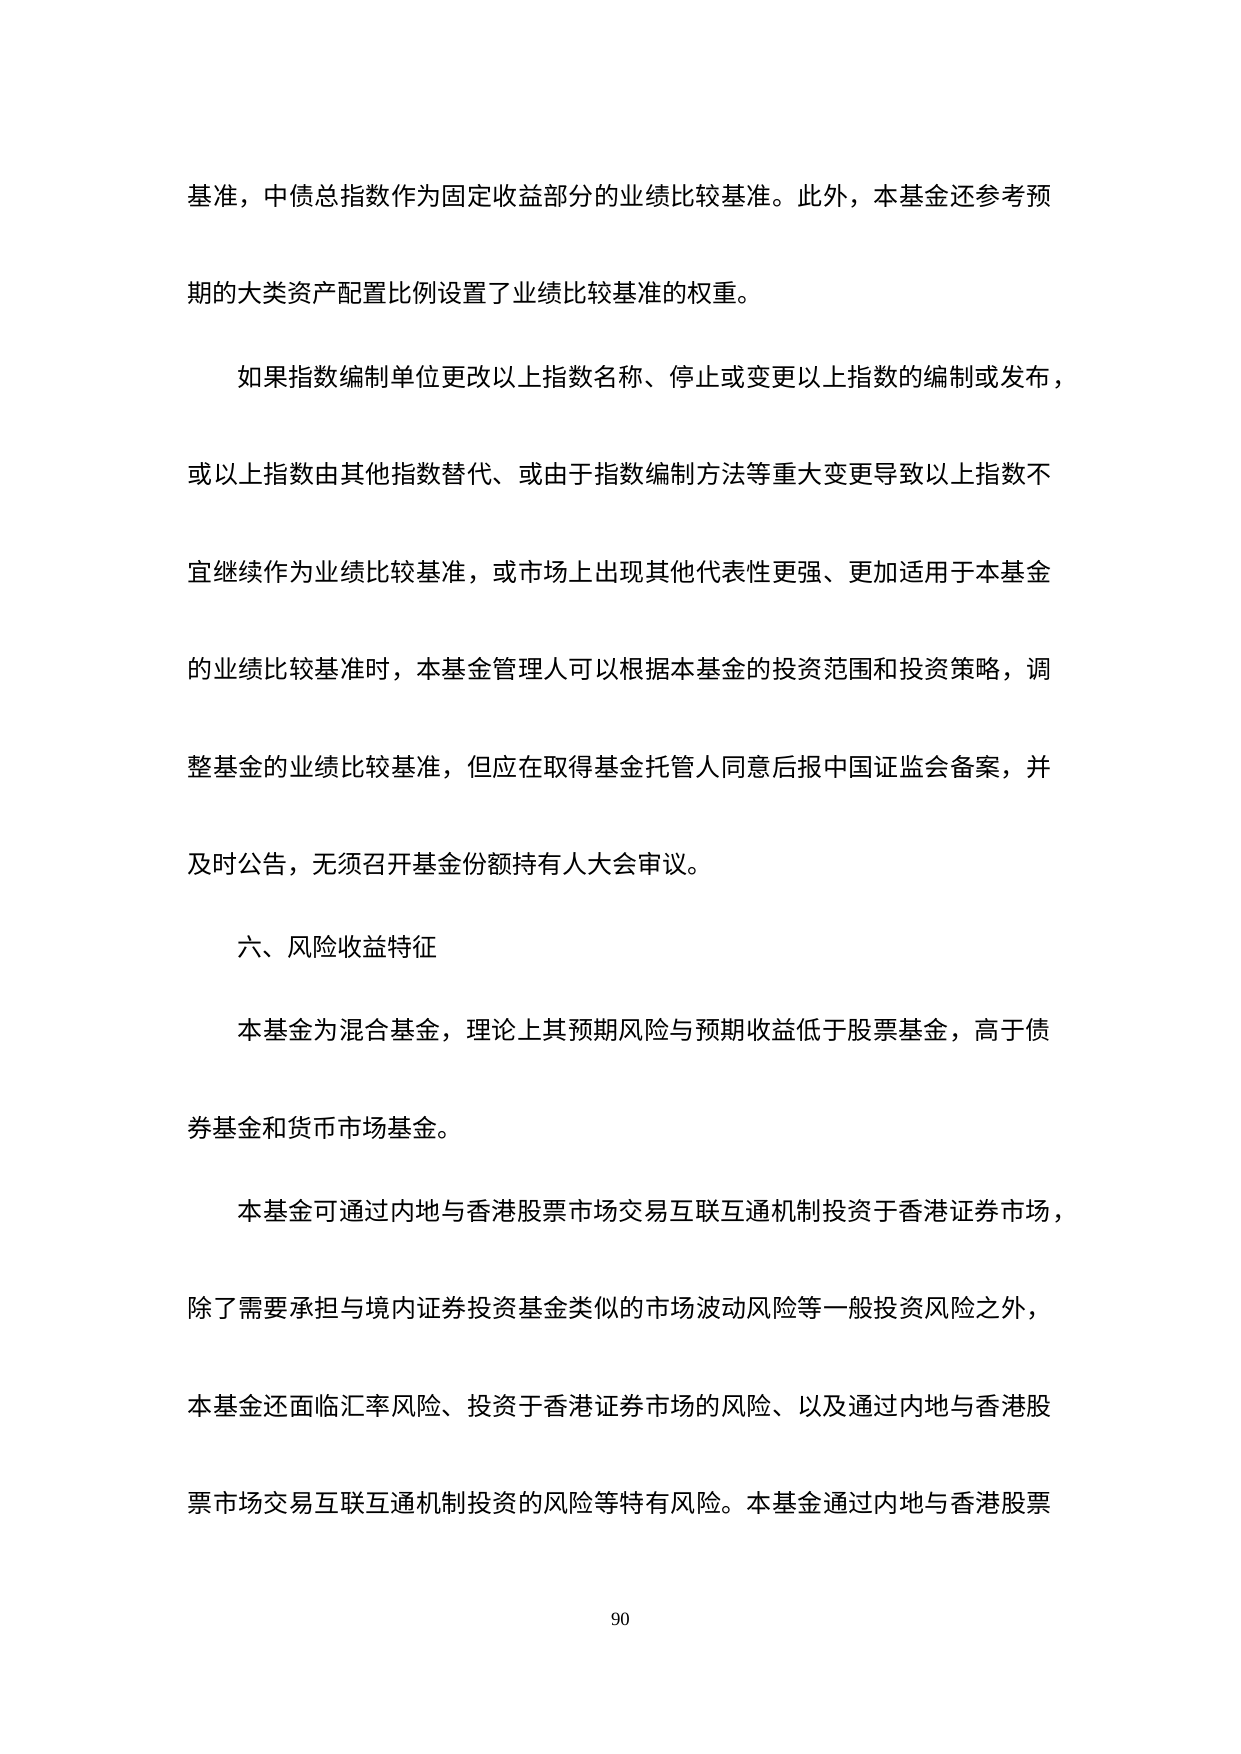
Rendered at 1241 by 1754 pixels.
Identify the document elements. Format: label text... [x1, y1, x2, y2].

text 六、风险收益特征 [187, 913, 1053, 978]
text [187, 1177, 1053, 1534]
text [187, 162, 1053, 324]
text 本基金为混合基金，理论上其预期风险与预期收益低于股票基金，高于债券基金和货币市场基金。 [187, 996, 1053, 1159]
text 如果指数编制单位更改以上指数名称、停止或变更以上指数的编制或发布，或以上指数由其他指数替代、或由于指数编制方法等重大变更导致以上指数不宜继续作为业绩比较基准，或市场上出现其他代表性更强、更加适用于本基金的业绩比较基准时，本基金管理人可以根据本基金的投资范围和投资策略，调整基金的业绩比较基准，但应在取得基金托管人同意后报中国证监会备案，并及时公告，无须召开基金份额持有人大会审议。 [187, 343, 1053, 895]
